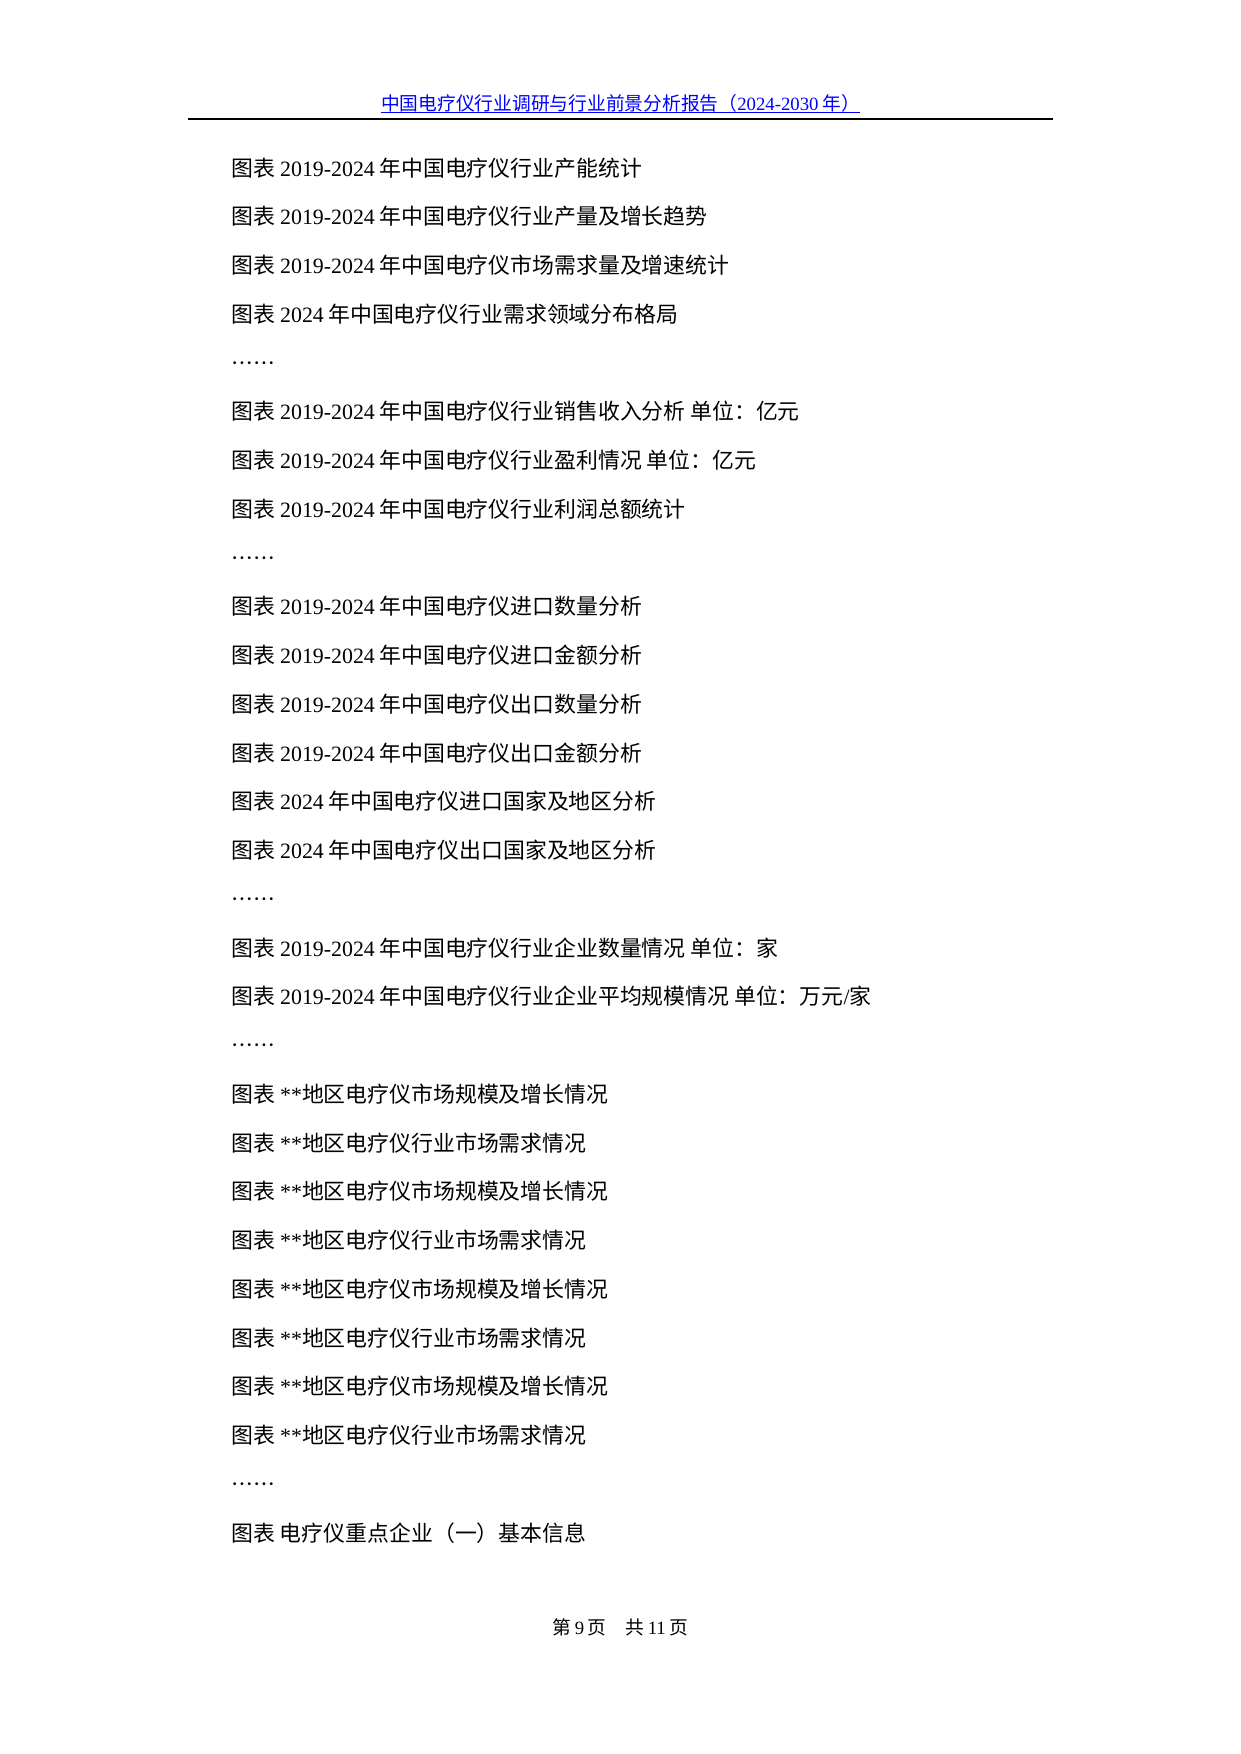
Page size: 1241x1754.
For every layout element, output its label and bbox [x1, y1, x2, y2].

text [187, 150, 1053, 1548]
